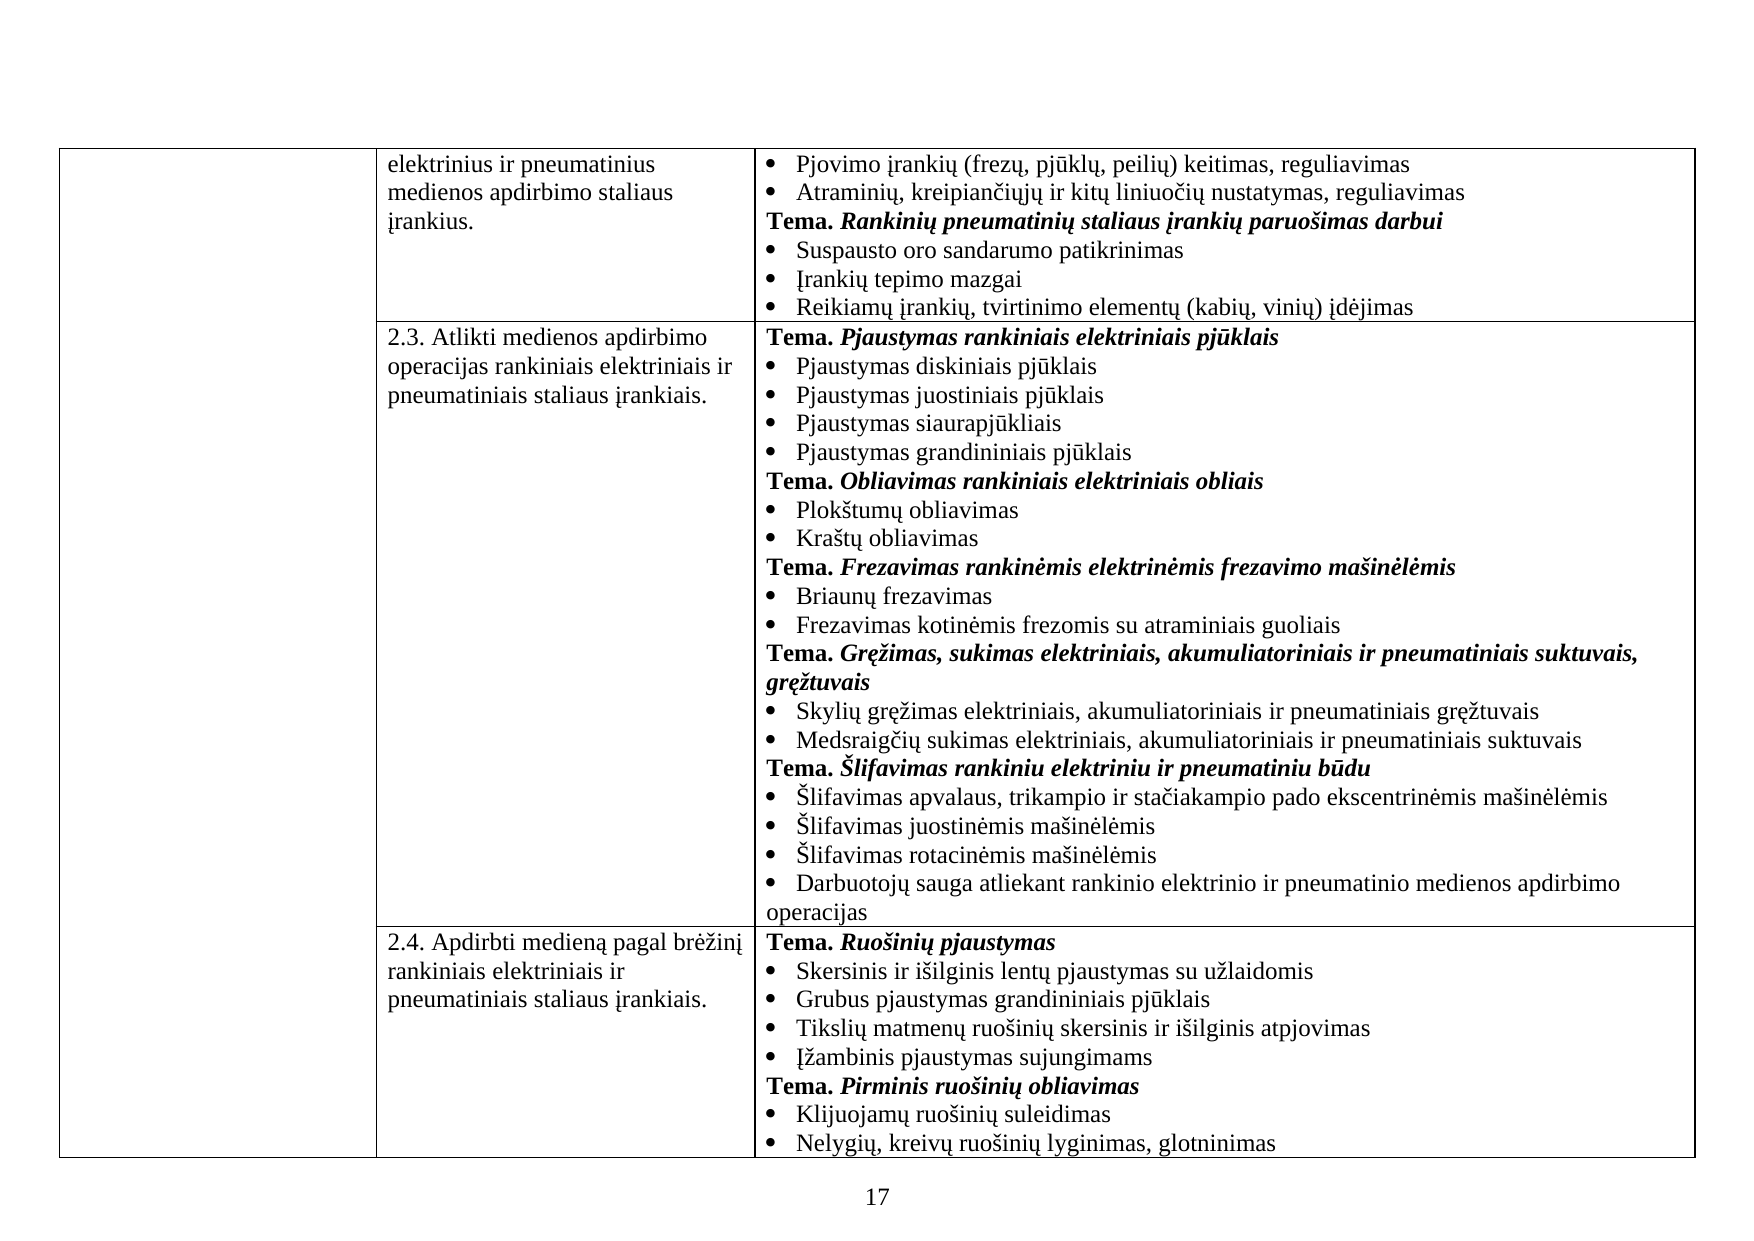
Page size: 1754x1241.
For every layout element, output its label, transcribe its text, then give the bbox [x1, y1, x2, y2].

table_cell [377, 927, 754, 1157]
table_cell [756, 149, 1694, 321]
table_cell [377, 149, 754, 321]
table_cell Tema. Pjaustymas rankiniais elektriniais pjūklais Pjaustymas diskiniais pjūklais Pjaustymas juostiniais pjūklais Pjaustymas siaurapjūkliais Pjaustymas grandininiais pjūklais Tema. Obliavimas rankiniais elektriniais obliais Plokštumų obliavimas Kraštų obliavimas Tema. Frezavimas rankinėmis elektrinėmis frezavimo mašinėlėmis Briaunų frezavimas Frezavimas kotinėmis frezomis su atraminiais guoliais Tema. Gręžimas, sukimas elektriniais, akumuliatoriniais ir pneumatiniais suktuvais, gręžtuvais Skylių gręžimas elektriniais, akumuliatoriniais ir pneumatiniais gręžtuvais Medsraigčių sukimas elektriniais, akumuliatoriniais ir pneumatiniais suktuvais Tema. Šlifavimas rankiniu elektriniu ir pneumatiniu būdu Šlifavimas apvalaus, trikampio ir stačiakampio pado ekscentrinėmis mašinėlėmis Šlifavimas juostinėmis mašinėlėmis Šlifavimas rotacinėmis mašinėlėmis Darbuotojų sauga atliekant rankinio elektrinio ir pneumatinio medienos apdirbimo operacijas [756, 322, 1694, 926]
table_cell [756, 927, 1694, 1157]
table_cell 2.3. Atlikti medienos apdirbimo operacijas rankiniais elektriniais ir pneumatiniais staliaus įrankiais. [377, 322, 754, 926]
